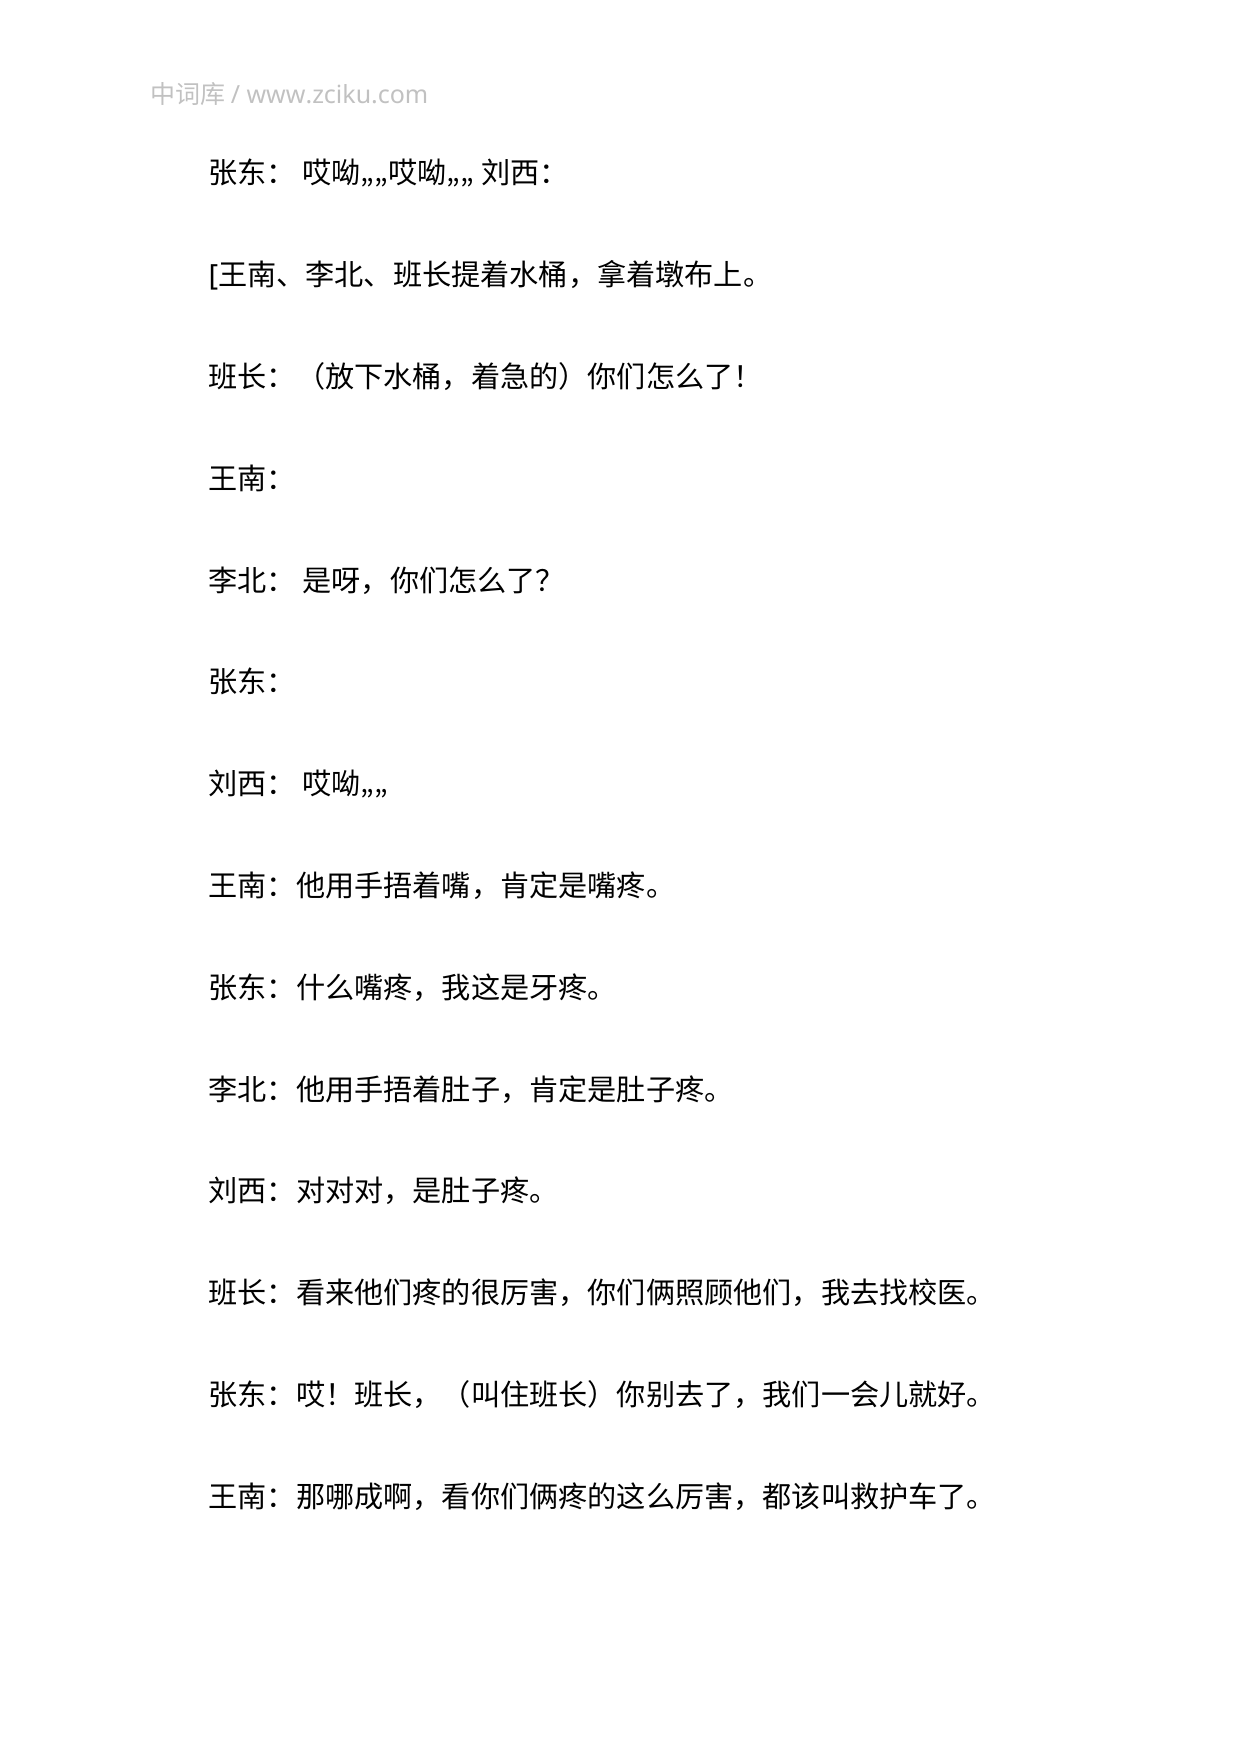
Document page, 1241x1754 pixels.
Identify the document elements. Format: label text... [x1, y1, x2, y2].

text 班长：（放下水桶，着急的）你们怎么了！ [150, 354, 1090, 396]
text 张东：哎！班长，（叫住班长）你别去了，我们一会儿就好。 [150, 1371, 1090, 1414]
text 张东：什么嘴疼，我这是牙疼。 [150, 964, 1090, 1007]
text 刘西：对对对，是肚子疼。 [150, 1168, 1090, 1210]
text 李北： 是呀，你们怎么了？ [150, 557, 1090, 599]
text 王南：他用手捂着嘴，肯定是嘴疼。 [150, 863, 1090, 905]
text 王南： [150, 456, 1090, 498]
text 刘西： 哎呦„„ [150, 761, 1090, 803]
text [王南、李北、班长提着水桶，拿着墩布上。 [150, 252, 1090, 294]
text 李北：他用手捂着肚子，肯定是肚子疼。 [150, 1066, 1090, 1108]
text 王南：那哪成啊，看你们俩疼的这么厉害，都该叫救护车了。 [150, 1473, 1090, 1516]
text 班长：看来他们疼的很厉害，你们俩照顾他们，我去找校医。 [150, 1270, 1090, 1312]
text 张东： 哎呦„„哎呦„„ 刘西： [150, 150, 1090, 192]
text 张东： [150, 659, 1090, 701]
